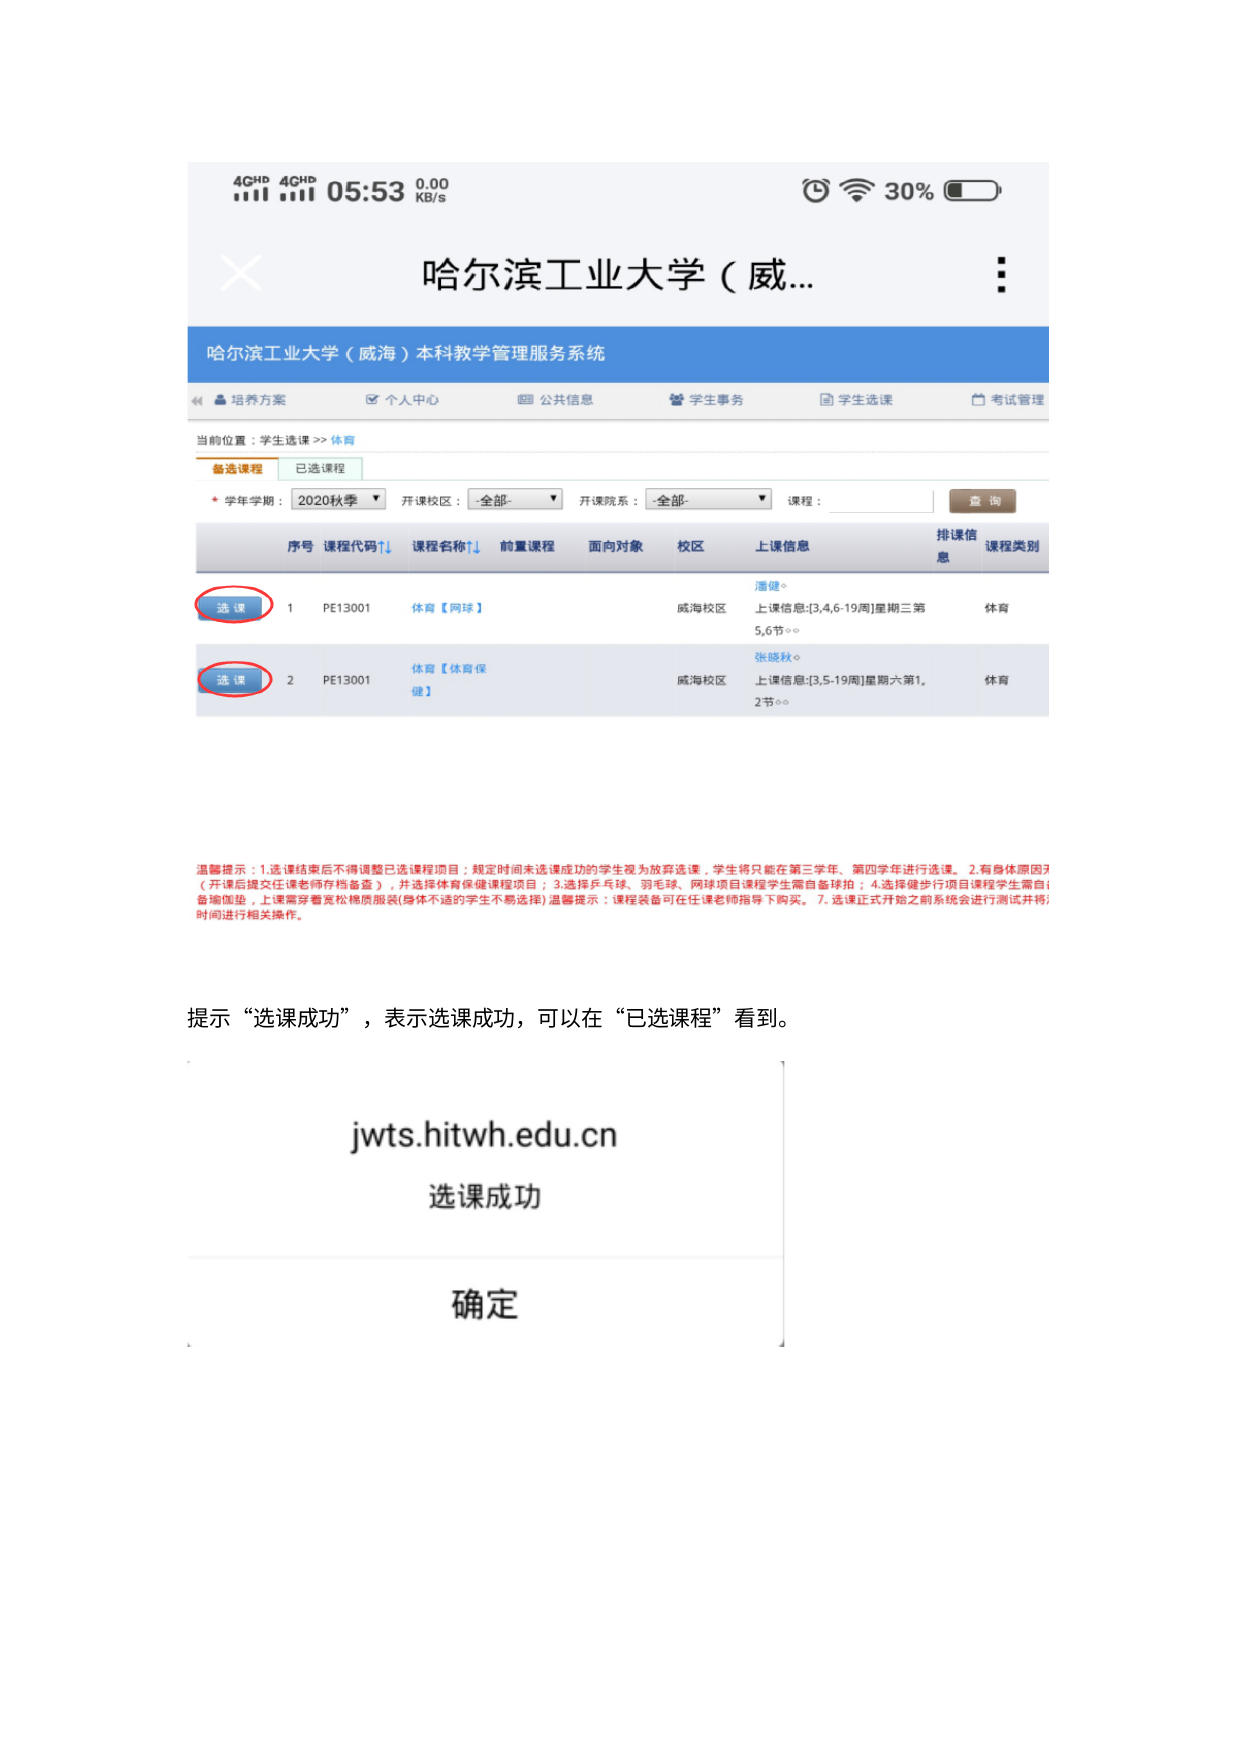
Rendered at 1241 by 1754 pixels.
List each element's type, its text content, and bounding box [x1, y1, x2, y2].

text 提示“选课成功”，表示选课成功，可以在“已选课程”看到。 [187, 1000, 1053, 1033]
picture [187, 162, 1052, 949]
picture [187, 1061, 785, 1347]
